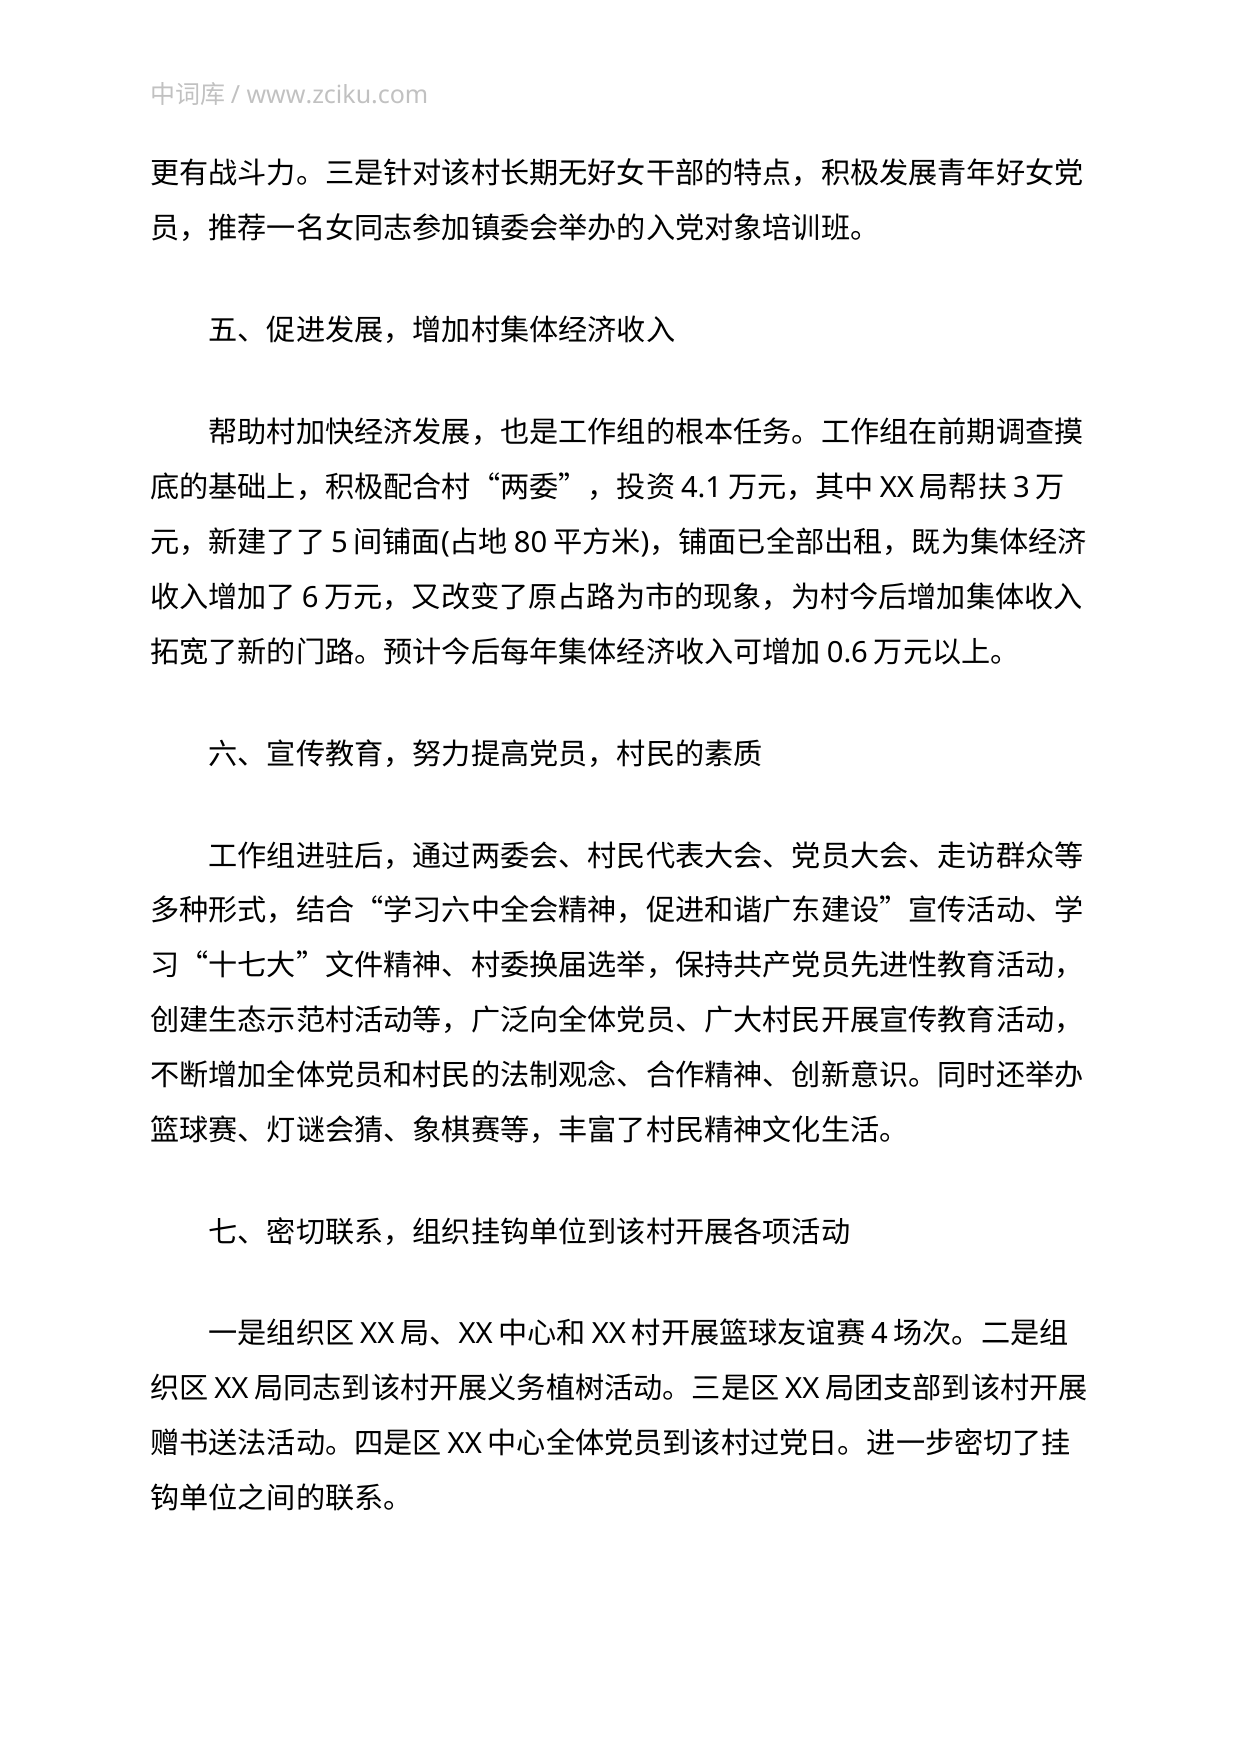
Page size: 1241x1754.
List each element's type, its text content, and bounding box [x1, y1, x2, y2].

text 六、宣传教育，努力提高党员，村民的素质 [150, 730, 1090, 773]
text 一是组织区XX局、XX中心和XX村开展篮球友谊赛4场次。二是组织区XX局同志到该村开展义务植树活动。三是区XX局团支部到该村开展赠书送法活动。四是区XX中心全体党员到该村过党日。进一步密切了挂钩单位之间的联系。 [150, 1310, 1090, 1517]
text 七、密切联系，组织挂钩单位到该村开展各项活动 [150, 1208, 1090, 1251]
text 工作组进驻后，通过两委会、村民代表大会、党员大会、走访群众等多种形式，结合“学习六中全会精神，促进和谐广东建设”宣传活动、学习“十七大”文件精神、村委换届选举，保持共产党员先进性教育活动，创建生态示范村活动等，广泛向全体党员、广大村民开展宣传教育活动，不断增加全体党员和村民的法制观念、合作精神、创新意识。同时还举办篮球赛、灯谜会猜、象棋赛等，丰富了村民精神文化生活。 [150, 832, 1090, 1149]
text 五、促进发展，增加村集体经济收入 [150, 307, 1090, 349]
text 帮助村加快经济发展，也是工作组的根本任务。工作组在前期调查摸底的基础上，积极配合村“两委”，投资4.1万元，其中XX局帮扶3万元，新建了了5间铺面(占地80平方米)，铺面已全部出租，既为集体经济收入增加了6万元，又改变了原占路为市的现象，为村今后增加集体收入拓宽了新的门路。预计今后每年集体经济收入可增加0.6万元以上。 [150, 408, 1090, 671]
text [150, 150, 1090, 247]
